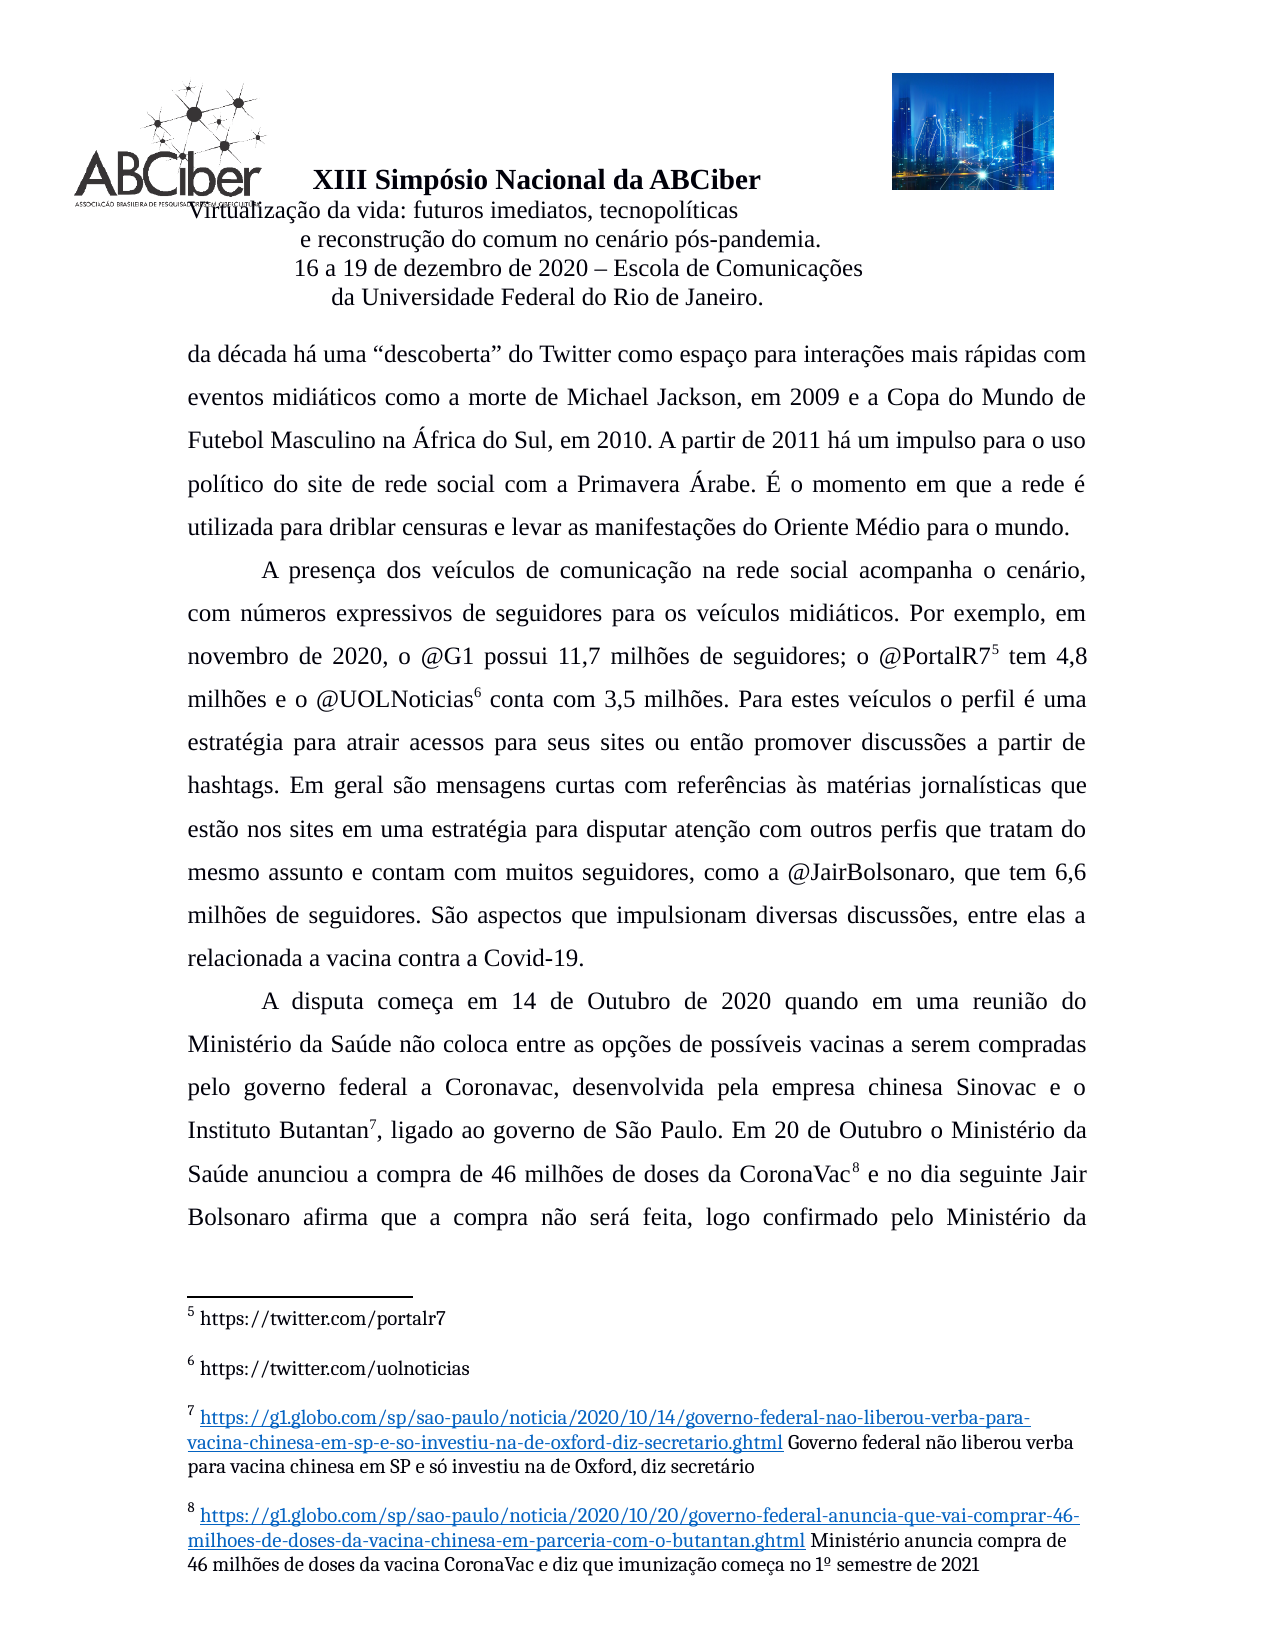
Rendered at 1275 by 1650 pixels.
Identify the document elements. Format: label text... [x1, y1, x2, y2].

picture [892, 73, 1054, 190]
text A presença dos veículos de comunicação na rede social acompanha o cenário, com números expressivos de seguidores para os veículos midiáticos. Por exemplo, em novembro de 2020, o @G1 possui 11,7 milhões de seguidores; o @PortalR7 tem 4,8 milhões e o @UOLNoticias conta com 3,5 milhões. Para estes veículos o perfil é uma estratégia para atrair acessos para seus sites ou então promover discussões a partir de hashtags. Em geral são mensagens curtas com referências às matérias jornalísticas que estão nos sites em uma estratégia para disputar atenção com outros perfis que tratam do mesmo assunto e contam com muitos seguidores, como a @JairBolsonaro, que tem 6,6 milhões de seguidores. São aspectos que impulsionam diversas discussões, entre elas a relacionada a vacina contra a Covid-19. [187, 555, 1087, 972]
picture [74, 77, 269, 207]
